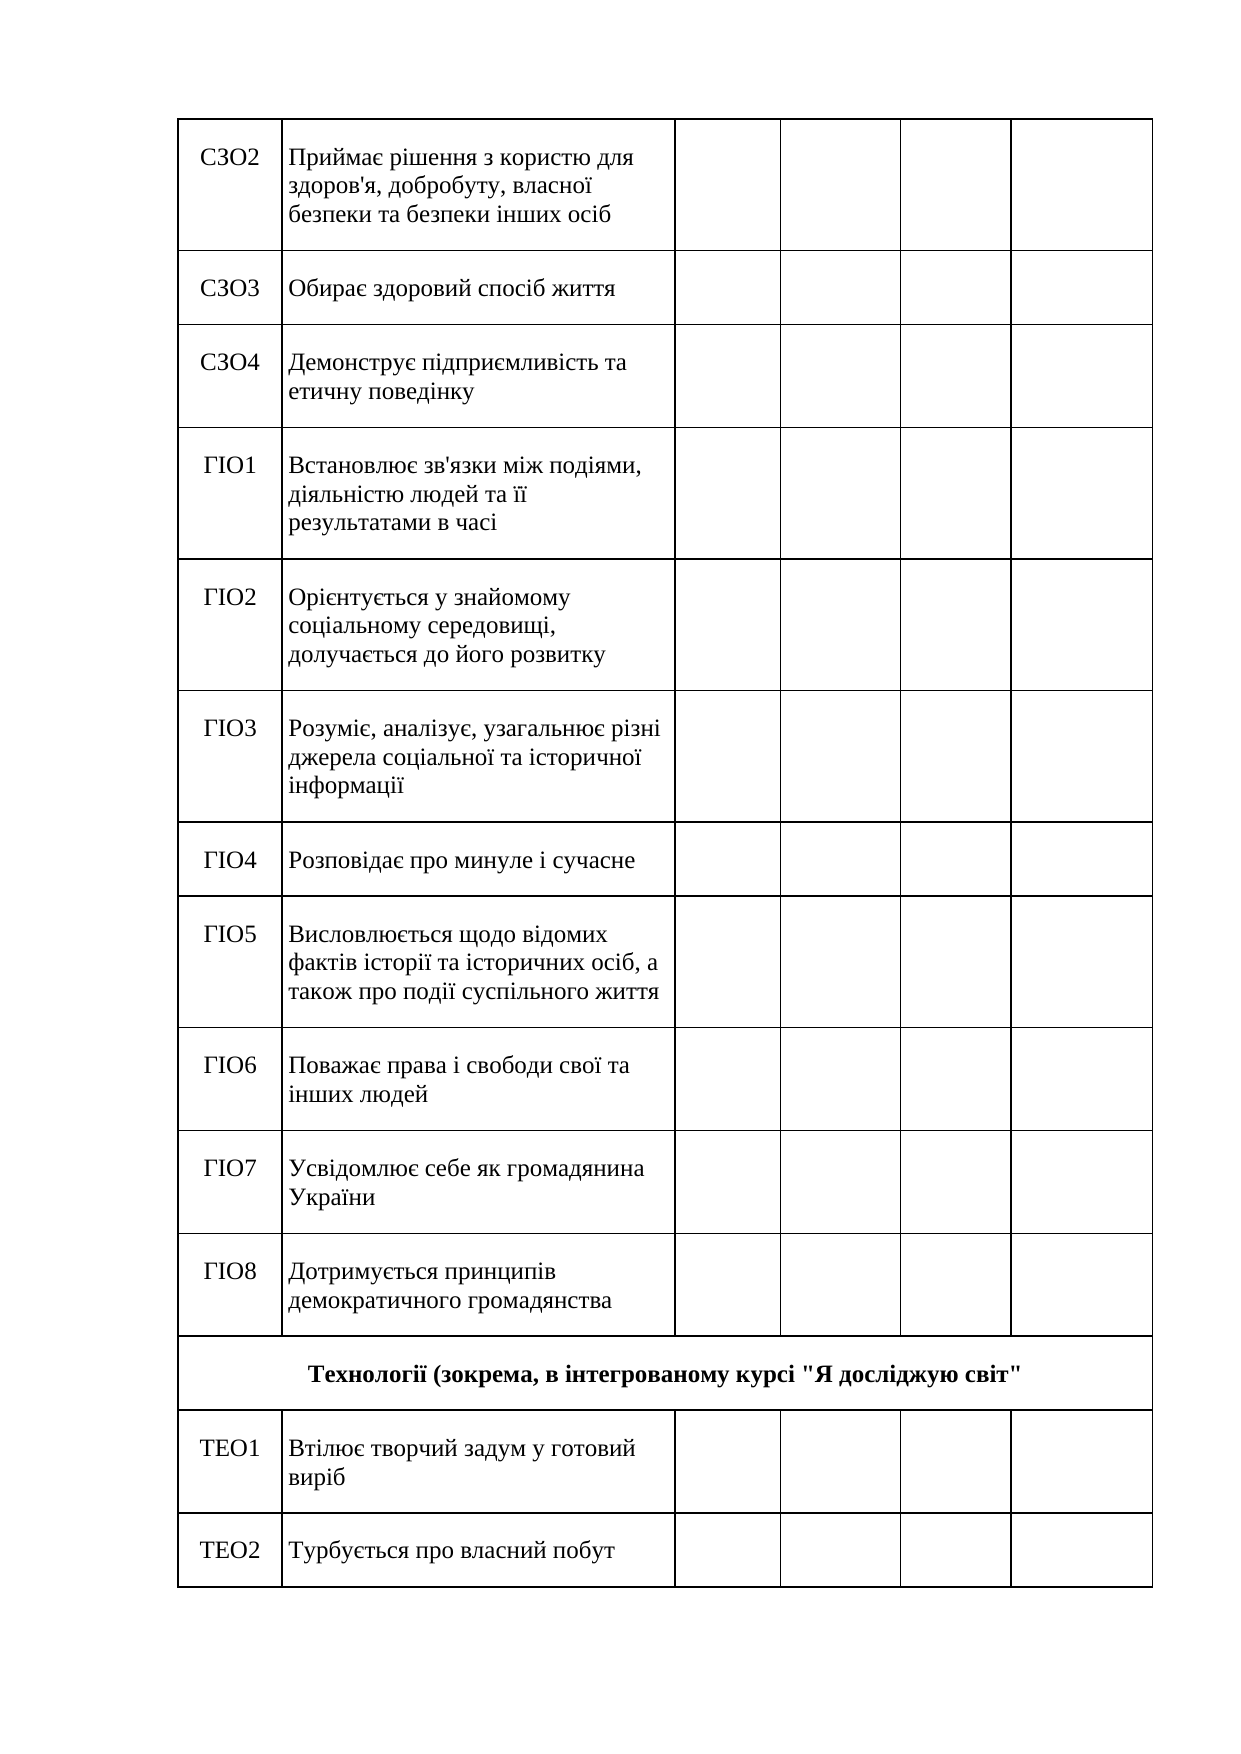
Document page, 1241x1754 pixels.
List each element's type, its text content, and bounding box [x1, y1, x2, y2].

table_cell [781, 1234, 900, 1335]
table_cell [676, 560, 780, 690]
table_cell [781, 251, 900, 324]
table_cell [901, 325, 1010, 427]
table_cell [901, 120, 1010, 250]
table_cell [1012, 560, 1152, 690]
table_cell [676, 120, 780, 250]
table_cell [901, 560, 1010, 690]
table_cell Встановлює зв'язки між подіями, діяльністю людей та її результатами в часі [283, 428, 674, 558]
table_cell [676, 897, 780, 1027]
table_cell [781, 325, 900, 427]
table_cell [1012, 251, 1152, 324]
table_cell Демонструє підприємливість та етичну поведінку [283, 325, 674, 427]
table_cell ГІО1 [179, 428, 281, 558]
table_cell Розуміє, аналізує, узагальнює різні джерела соціальної та історичної інформації [283, 691, 674, 821]
table_cell [1012, 823, 1152, 895]
table_cell ГІО5 [179, 897, 281, 1027]
table_cell [901, 823, 1010, 895]
table_cell [781, 823, 900, 895]
table_cell [781, 1131, 900, 1232]
table_cell Втілює творчий задум у готовий виріб [283, 1411, 674, 1512]
table_cell [1012, 325, 1152, 427]
table_cell Орієнтується у знайомому соціальному середовищі, долучається до його розвитку [283, 560, 674, 690]
table_cell ГІО7 [179, 1131, 281, 1232]
table_cell Висловлюється щодо відомих фактів історії та історичних осіб, а також про події суспільного життя [283, 897, 674, 1027]
table_cell [781, 1411, 900, 1512]
table_cell [676, 1411, 780, 1512]
table_cell ТЕО1 [179, 1411, 281, 1512]
table_cell [901, 691, 1010, 821]
table_cell [676, 325, 780, 427]
table_cell [676, 1234, 780, 1335]
table_cell ГІО3 [179, 691, 281, 821]
table_cell [901, 1028, 1010, 1130]
table_cell [676, 428, 780, 558]
table_cell [1012, 120, 1152, 250]
table_cell [1012, 1131, 1152, 1232]
table_cell [1012, 1514, 1152, 1586]
table_cell [676, 1131, 780, 1232]
table_cell [1012, 897, 1152, 1027]
table_cell [901, 897, 1010, 1027]
table_cell [676, 1028, 780, 1130]
table_cell Обирає здоровий спосіб життя [283, 251, 674, 324]
table_cell [1012, 1234, 1152, 1335]
table_cell [781, 1028, 900, 1130]
table_cell [901, 428, 1010, 558]
table_cell [1012, 1411, 1152, 1512]
table_cell [781, 428, 900, 558]
table_cell [901, 1131, 1010, 1232]
table_cell СЗО4 [179, 325, 281, 427]
table_cell СЗО2 [179, 120, 281, 250]
table_cell ГІО2 [179, 560, 281, 690]
table_cell [676, 251, 780, 324]
table_cell [781, 897, 900, 1027]
table_cell СЗО3 [179, 251, 281, 324]
table_cell ТЕО2 [179, 1514, 281, 1586]
table_cell [676, 691, 780, 821]
table_cell [781, 691, 900, 821]
table_cell Турбується про власний побут [283, 1514, 674, 1586]
table_cell [901, 251, 1010, 324]
table_cell [781, 1514, 900, 1586]
table_cell [1012, 1028, 1152, 1130]
table_cell Технології (зокрема, в інтегрованому курсі "Я досліджую світ" [179, 1337, 1152, 1409]
table_cell [901, 1234, 1010, 1335]
table_cell ГІО4 [179, 823, 281, 895]
table_cell Дотримується принципів демократичного громадянства [283, 1234, 674, 1335]
table_cell [781, 560, 900, 690]
table_cell Поважає права і свободи свої та інших людей [283, 1028, 674, 1130]
table_cell [901, 1514, 1010, 1586]
table_cell [1012, 428, 1152, 558]
table_cell [901, 1411, 1010, 1512]
table_cell Приймає рішення з користю для здоров'я, добробуту, власної безпеки та безпеки інших осіб [283, 120, 674, 250]
table_cell ГІО6 [179, 1028, 281, 1130]
table_cell [1012, 691, 1152, 821]
table_cell ГІО8 [179, 1234, 281, 1335]
table_cell Усвідомлює себе як громадянина України [283, 1131, 674, 1232]
table_cell [676, 823, 780, 895]
table_cell [781, 120, 900, 250]
table_cell [676, 1514, 780, 1586]
table_cell Розповідає про минуле і сучасне [283, 823, 674, 895]
